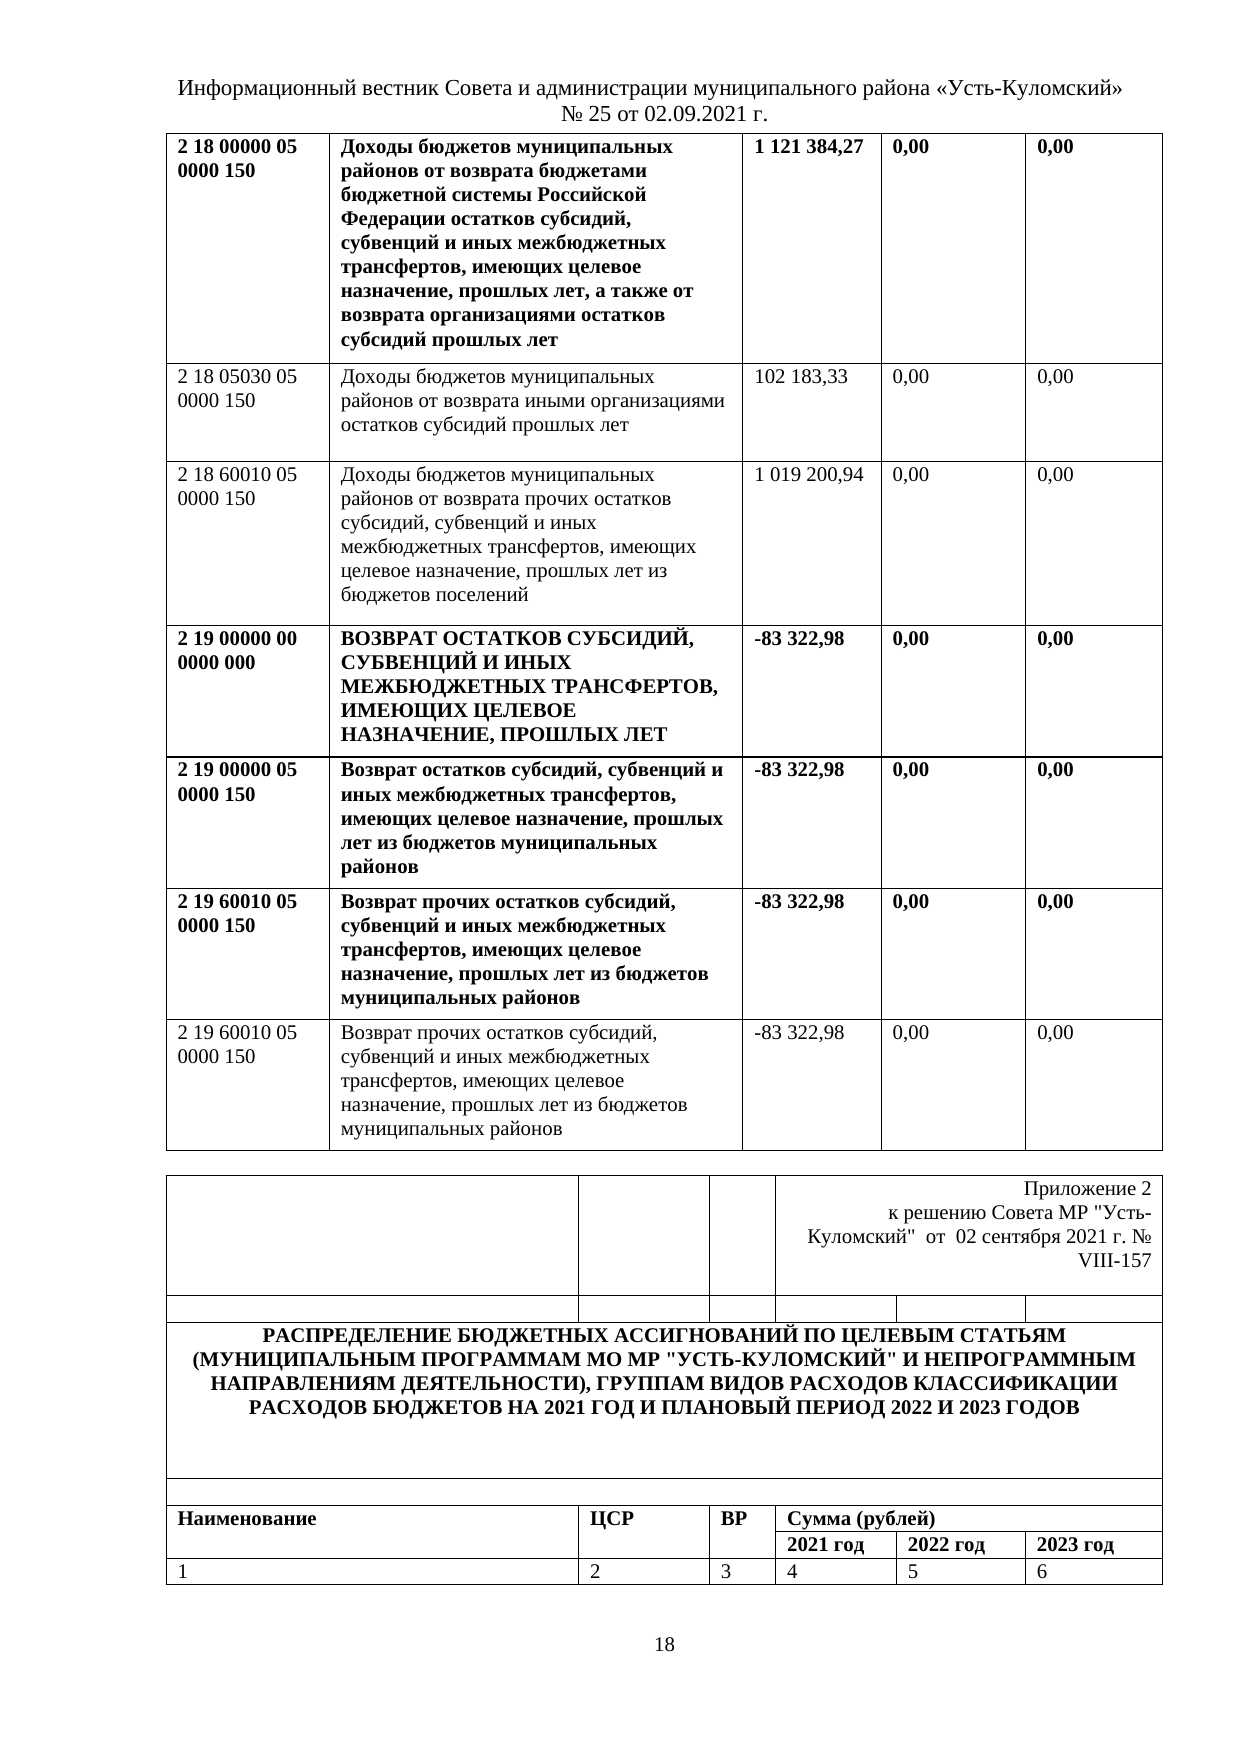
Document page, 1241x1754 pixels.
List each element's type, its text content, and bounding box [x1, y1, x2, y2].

table_cell 0,00 [882, 626, 1025, 756]
table_header [167, 1176, 578, 1295]
table_cell 0,00 [1026, 364, 1162, 461]
table_cell 1 [167, 1559, 578, 1584]
table_cell Доходы бюджетов муниципальных районов от возврата иными организациями остатков субсидий прошлых лет [330, 364, 742, 461]
table_header [579, 1176, 709, 1295]
table_cell 2 19 00000 05 0000 150 [167, 758, 329, 888]
table_cell 2021 год [776, 1532, 896, 1558]
table_cell [776, 1296, 896, 1322]
table_header [710, 1176, 775, 1295]
table_cell Доходы бюджетов муниципальных районов от возврата прочих остатков субсидий, субвенций и иных межбюджетных трансфертов, имеющих целевое назначение, прошлых лет из бюджетов поселений [330, 462, 742, 625]
table_cell 1 121 384,27 [743, 134, 881, 363]
table_cell ВР [710, 1506, 775, 1558]
table_cell -83 322,98 [743, 889, 881, 1019]
table_cell 2022 год [897, 1532, 1025, 1558]
table_cell 2 19 60010 05 0000 150 [167, 1020, 329, 1150]
table_cell Доходы бюджетов муниципальных районов от возврата бюджетами бюджетной системы Российской Федерации остатков субсидий, субвенций и иных межбюджетных трансфертов, имеющих целевое назначение, прошлых лет, а также от возврата организациями остатков субсидий прошлых лет [330, 134, 742, 363]
table_cell -83 322,98 [743, 758, 881, 888]
table_cell 0,00 [1026, 134, 1162, 363]
table_cell 2023 год [1026, 1532, 1162, 1558]
table_cell 0,00 [882, 889, 1025, 1019]
table_cell -83 322,98 [743, 1020, 881, 1150]
table_cell 4 [776, 1559, 896, 1584]
table_header Приложение 2 к решению Совета МР "Усть-Куломский" от 02 сентября 2021 г. № VIII-157 [776, 1176, 1162, 1295]
table_cell 0,00 [882, 134, 1025, 363]
table_cell Возврат остатков субсидий, субвенций и иных межбюджетных трансфертов, имеющих целевое назначение, прошлых лет из бюджетов муниципальных районов [330, 758, 742, 888]
table_cell 0,00 [1026, 758, 1162, 888]
table_cell [167, 1296, 578, 1322]
table_cell 0,00 [1026, 462, 1162, 625]
table_cell [897, 1296, 1025, 1322]
table_cell 0,00 [882, 1020, 1025, 1150]
table_cell 1 019 200,94 [743, 462, 881, 625]
table_cell 0,00 [1026, 1020, 1162, 1150]
table_cell [167, 1479, 1162, 1504]
table_cell [1026, 1296, 1162, 1322]
table_cell 2 18 05030 05 0000 150 [167, 364, 329, 461]
table_cell ЦСР [579, 1506, 709, 1558]
table_cell 2 [579, 1559, 709, 1584]
table_cell 0,00 [882, 758, 1025, 888]
table_cell 5 [897, 1559, 1025, 1584]
table_cell 0,00 [1026, 889, 1162, 1019]
table_cell Возврат прочих остатков субсидий, субвенций и иных межбюджетных трансфертов, имеющих целевое назначение, прошлых лет из бюджетов муниципальных районов [330, 1020, 742, 1150]
table_cell 2 19 60010 05 0000 150 [167, 889, 329, 1019]
table_cell Возврат прочих остатков субсидий, субвенций и иных межбюджетных трансфертов, имеющих целевое назначение, прошлых лет из бюджетов муниципальных районов [330, 889, 742, 1019]
table_cell РАСПРЕДЕЛЕНИЕ БЮДЖЕТНЫХ АССИГНОВАНИЙ ПО ЦЕЛЕВЫМ СТАТЬЯМ (МУНИЦИПАЛЬНЫМ ПРОГРАММАМ МО МР "УСТЬ-КУЛОМСКИЙ" И НЕПРОГРАММНЫМ НАПРАВЛЕНИЯМ ДЕЯТЕЛЬНОСТИ), ГРУППАМ ВИДОВ РАСХОДОВ КЛАССИФИКАЦИИ РАСХОДОВ БЮДЖЕТОВ НА 2021 ГОД И ПЛАНОВЫЙ ПЕРИОД 2022 И 2023 ГОДОВ [167, 1323, 1162, 1478]
table_cell Сумма (рублей) [776, 1506, 1162, 1531]
table_cell [579, 1296, 709, 1322]
table_cell 2 18 00000 05 0000 150 [167, 134, 329, 363]
table_cell 6 [1026, 1559, 1162, 1584]
table_cell 3 [710, 1559, 775, 1584]
table_cell 0,00 [1026, 626, 1162, 756]
table_cell 102 183,33 [743, 364, 881, 461]
table_cell Наименование [167, 1506, 578, 1558]
table_cell 0,00 [882, 462, 1025, 625]
table_cell -83 322,98 [743, 626, 881, 756]
table_cell 0,00 [882, 364, 1025, 461]
table_cell 2 19 00000 00 0000 000 [167, 626, 329, 756]
table_cell ВОЗВРАТ ОСТАТКОВ СУБСИДИЙ, СУБВЕНЦИЙ И ИНЫХ МЕЖБЮДЖЕТНЫХ ТРАНСФЕРТОВ, ИМЕЮЩИХ ЦЕЛЕВОЕ НАЗНАЧЕНИЕ, ПРОШЛЫХ ЛЕТ [330, 626, 742, 756]
table_cell [710, 1296, 775, 1322]
table_cell 2 18 60010 05 0000 150 [167, 462, 329, 625]
